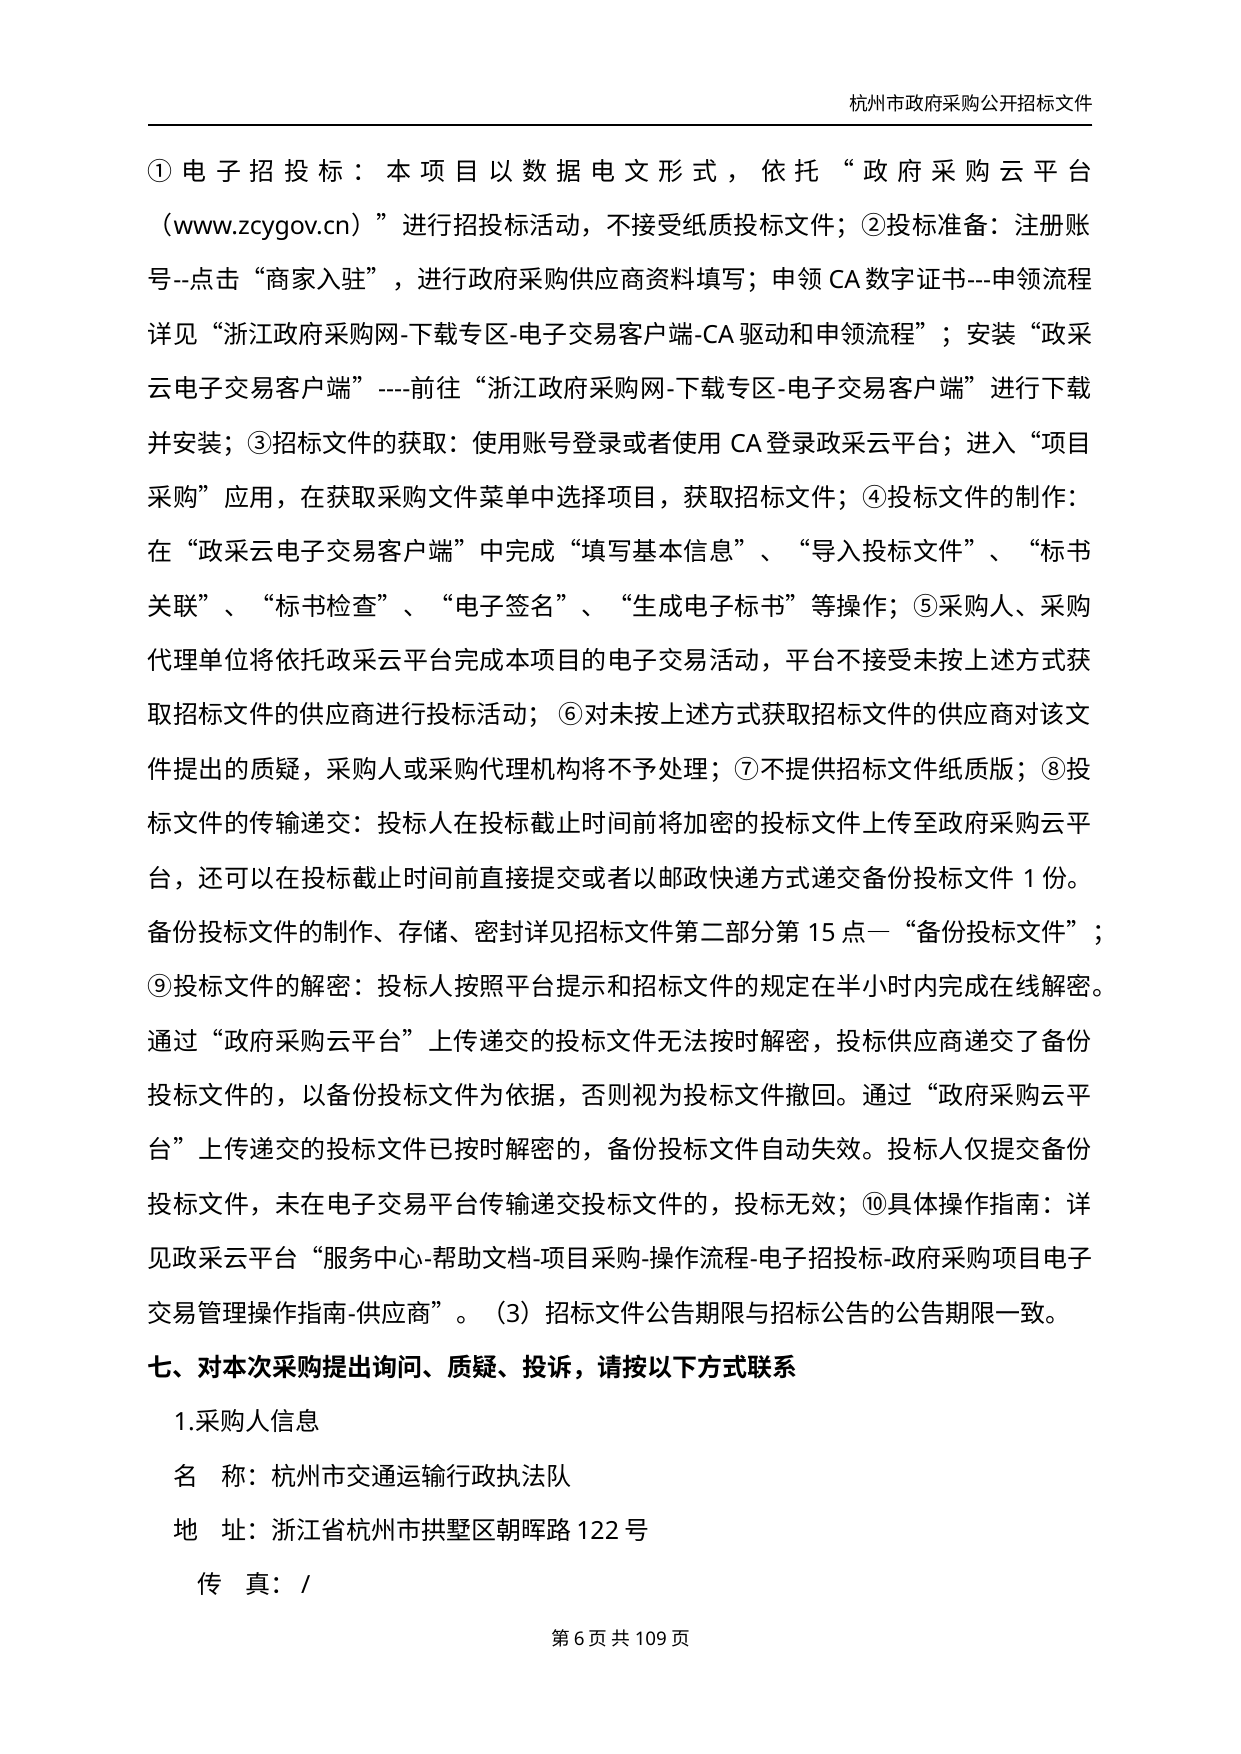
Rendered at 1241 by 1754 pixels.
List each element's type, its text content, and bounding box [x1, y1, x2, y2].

text 名 称：杭州市交通运输行政执法队 [148, 1456, 1092, 1492]
text 地 址：浙江省杭州市拱墅区朝晖路122号 [148, 1511, 1092, 1547]
text 传 真： / [148, 1565, 1092, 1601]
text 1.采购人信息 [148, 1402, 1092, 1438]
text 七、对本次采购提出询问、质疑、投诉，请按以下方式联系 [148, 1347, 1092, 1384]
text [148, 151, 1092, 1329]
